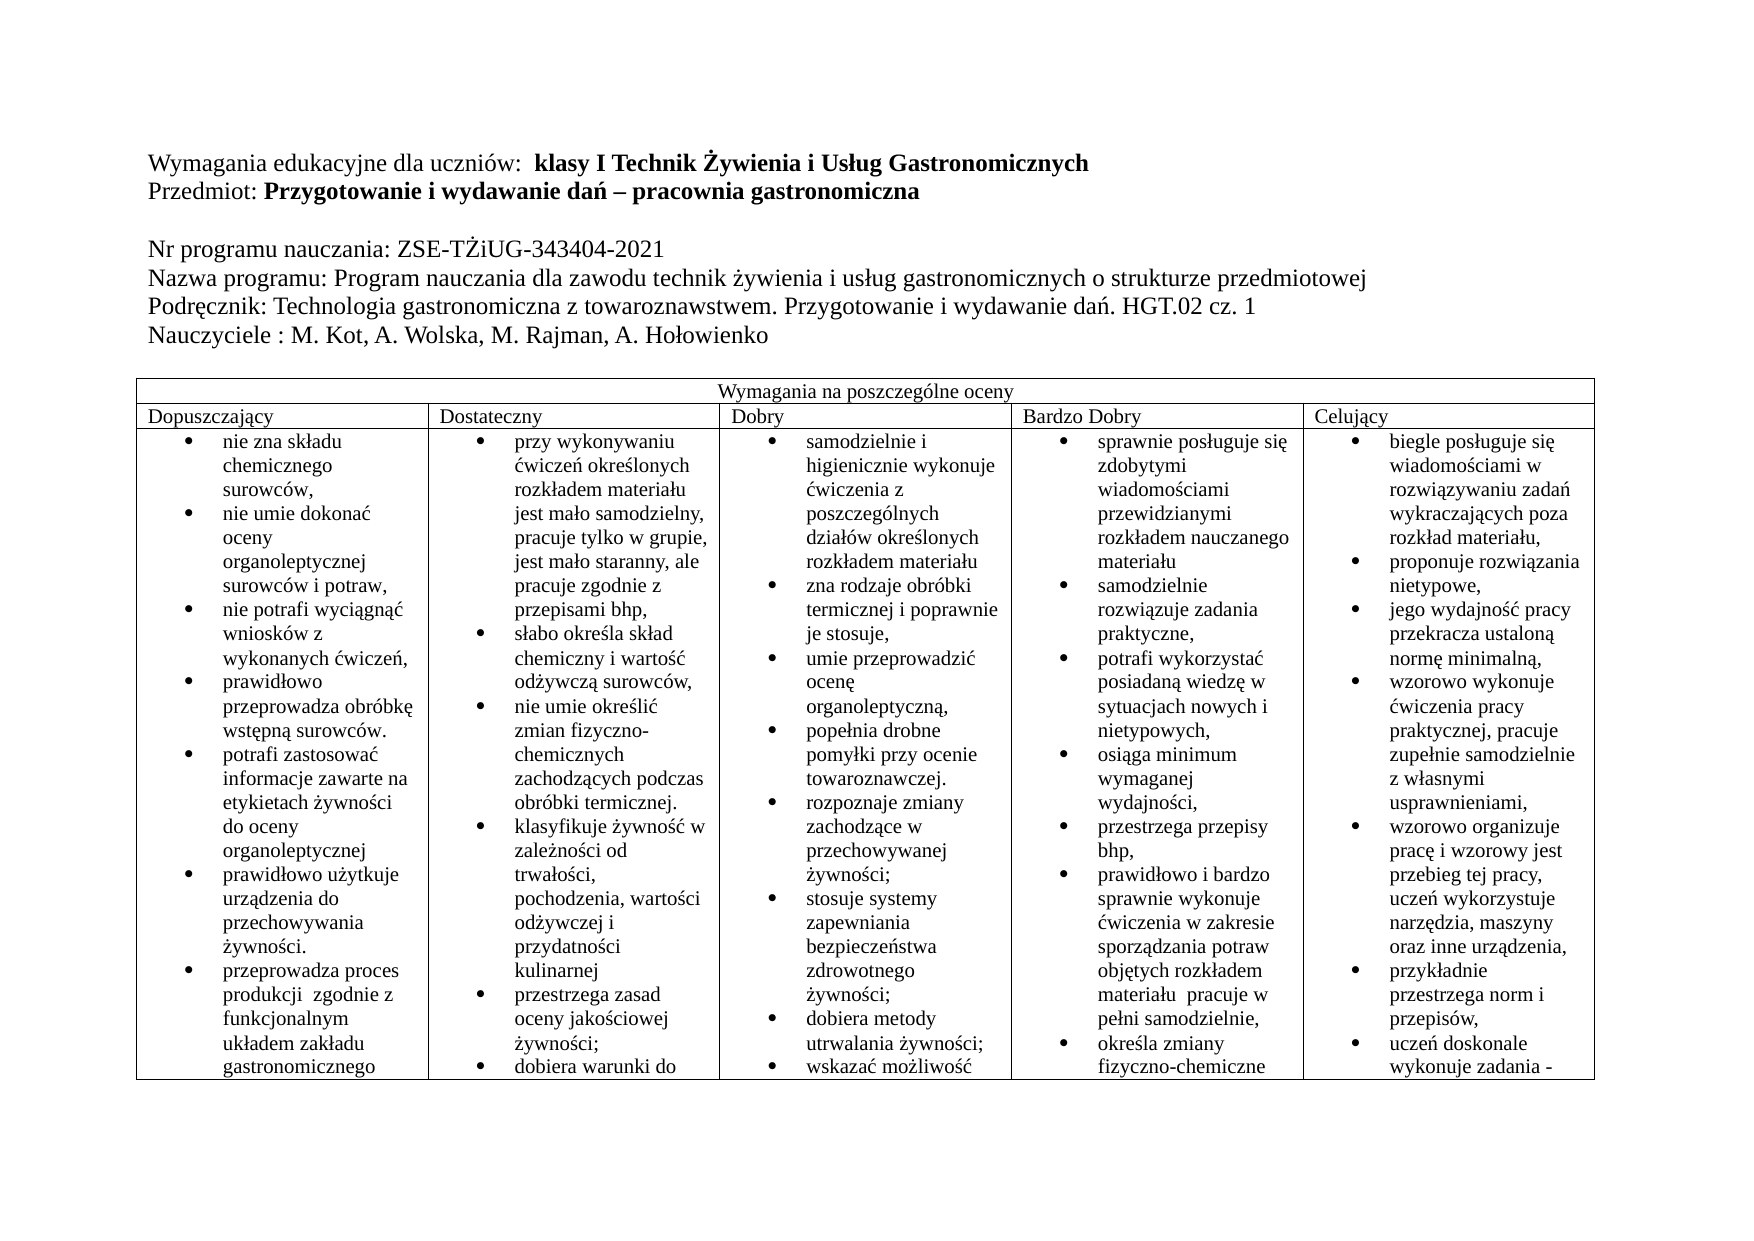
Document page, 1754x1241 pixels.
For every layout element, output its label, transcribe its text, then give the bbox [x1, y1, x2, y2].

table_cell Dobry [720, 404, 1011, 428]
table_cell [429, 429, 719, 1078]
text Nauczyciele : M. Kot, A. Wolska, M. Rajman, A. Hołowienko [148, 320, 1606, 349]
text Podręcznik: Technologia gastronomiczna z towaroznawstwem. Przygotowanie i wydawanie dań. HGT.02 cz. 1 [148, 291, 1606, 320]
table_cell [720, 429, 1011, 1078]
text Nazwa programu: Program nauczania dla zawodu technik żywienia i usług gastronomicznych o strukturze przedmiotowej [148, 263, 1606, 291]
text Wymagania edukacyjne dla uczniów: klasy I Technik Żywienia i Usług Gastronomicznych [148, 148, 1606, 176]
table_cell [1012, 429, 1303, 1078]
table_cell Bardzo Dobry [1012, 404, 1303, 428]
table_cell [1304, 429, 1594, 1078]
table_cell Celujący [1304, 404, 1594, 428]
table_cell Dopuszczający [137, 404, 428, 428]
text Przedmiot: Przygotowanie i wydawanie dań – pracownia gastronomiczna [148, 176, 1606, 205]
table_cell Dostateczny [429, 404, 719, 428]
text Nr programu nauczania: ZSE-TŻiUG-343404-2021 [148, 234, 1606, 263]
table_header Wymagania na poszczególne oceny [137, 379, 1594, 403]
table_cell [137, 429, 428, 1078]
